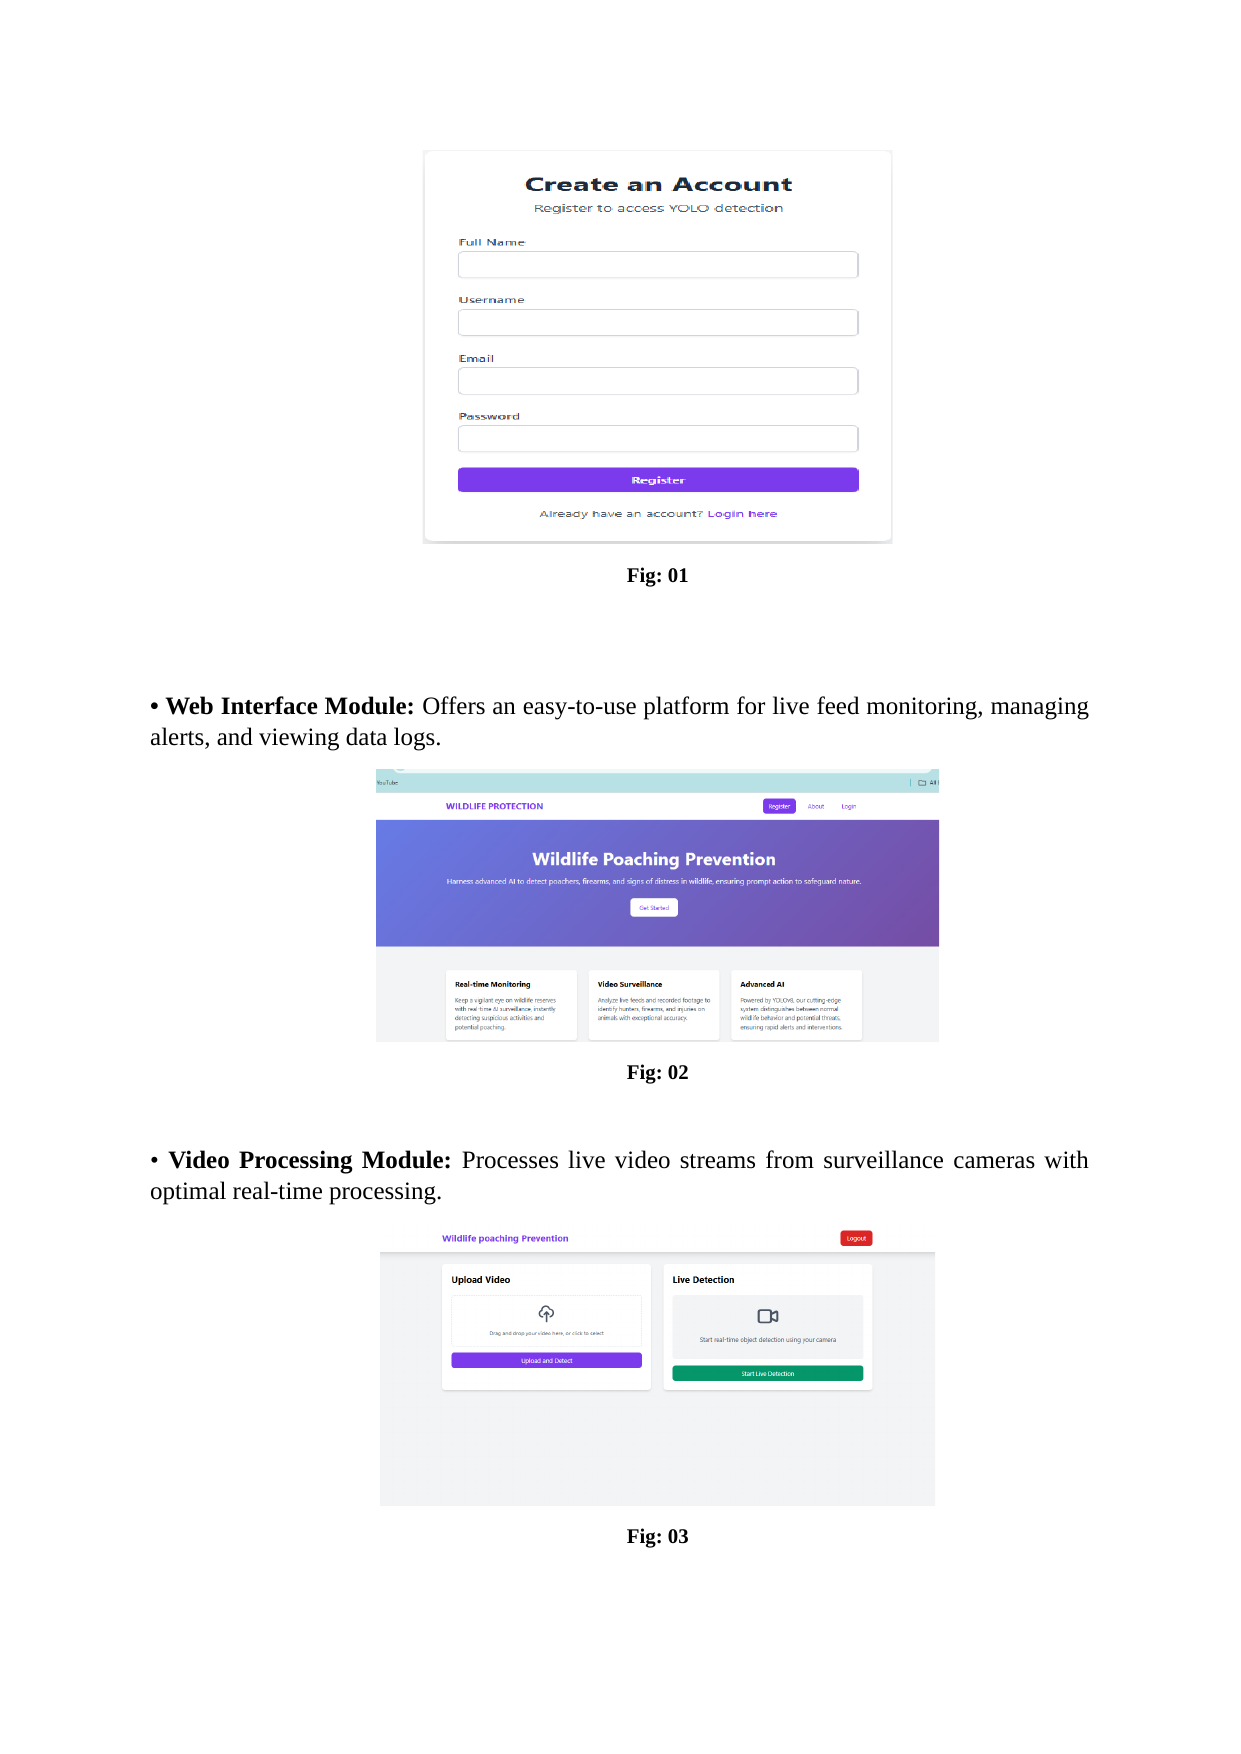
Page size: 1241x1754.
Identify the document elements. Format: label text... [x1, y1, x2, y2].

text • Video Processing Module: Processes live video streams from surveillance cameras with optimal real-time processing. [150, 1145, 1090, 1205]
picture [380, 1224, 936, 1506]
text Fig: 01 [225, 563, 1090, 587]
picture [422, 150, 893, 544]
text Fig: 02 [225, 1060, 1090, 1084]
text Fig: 03 [225, 1524, 1090, 1548]
picture [376, 769, 940, 1042]
text • Web Interface Module: Offers an easy-to-use platform for live feed monitoring, managing alerts, and viewing data logs. [150, 691, 1090, 751]
